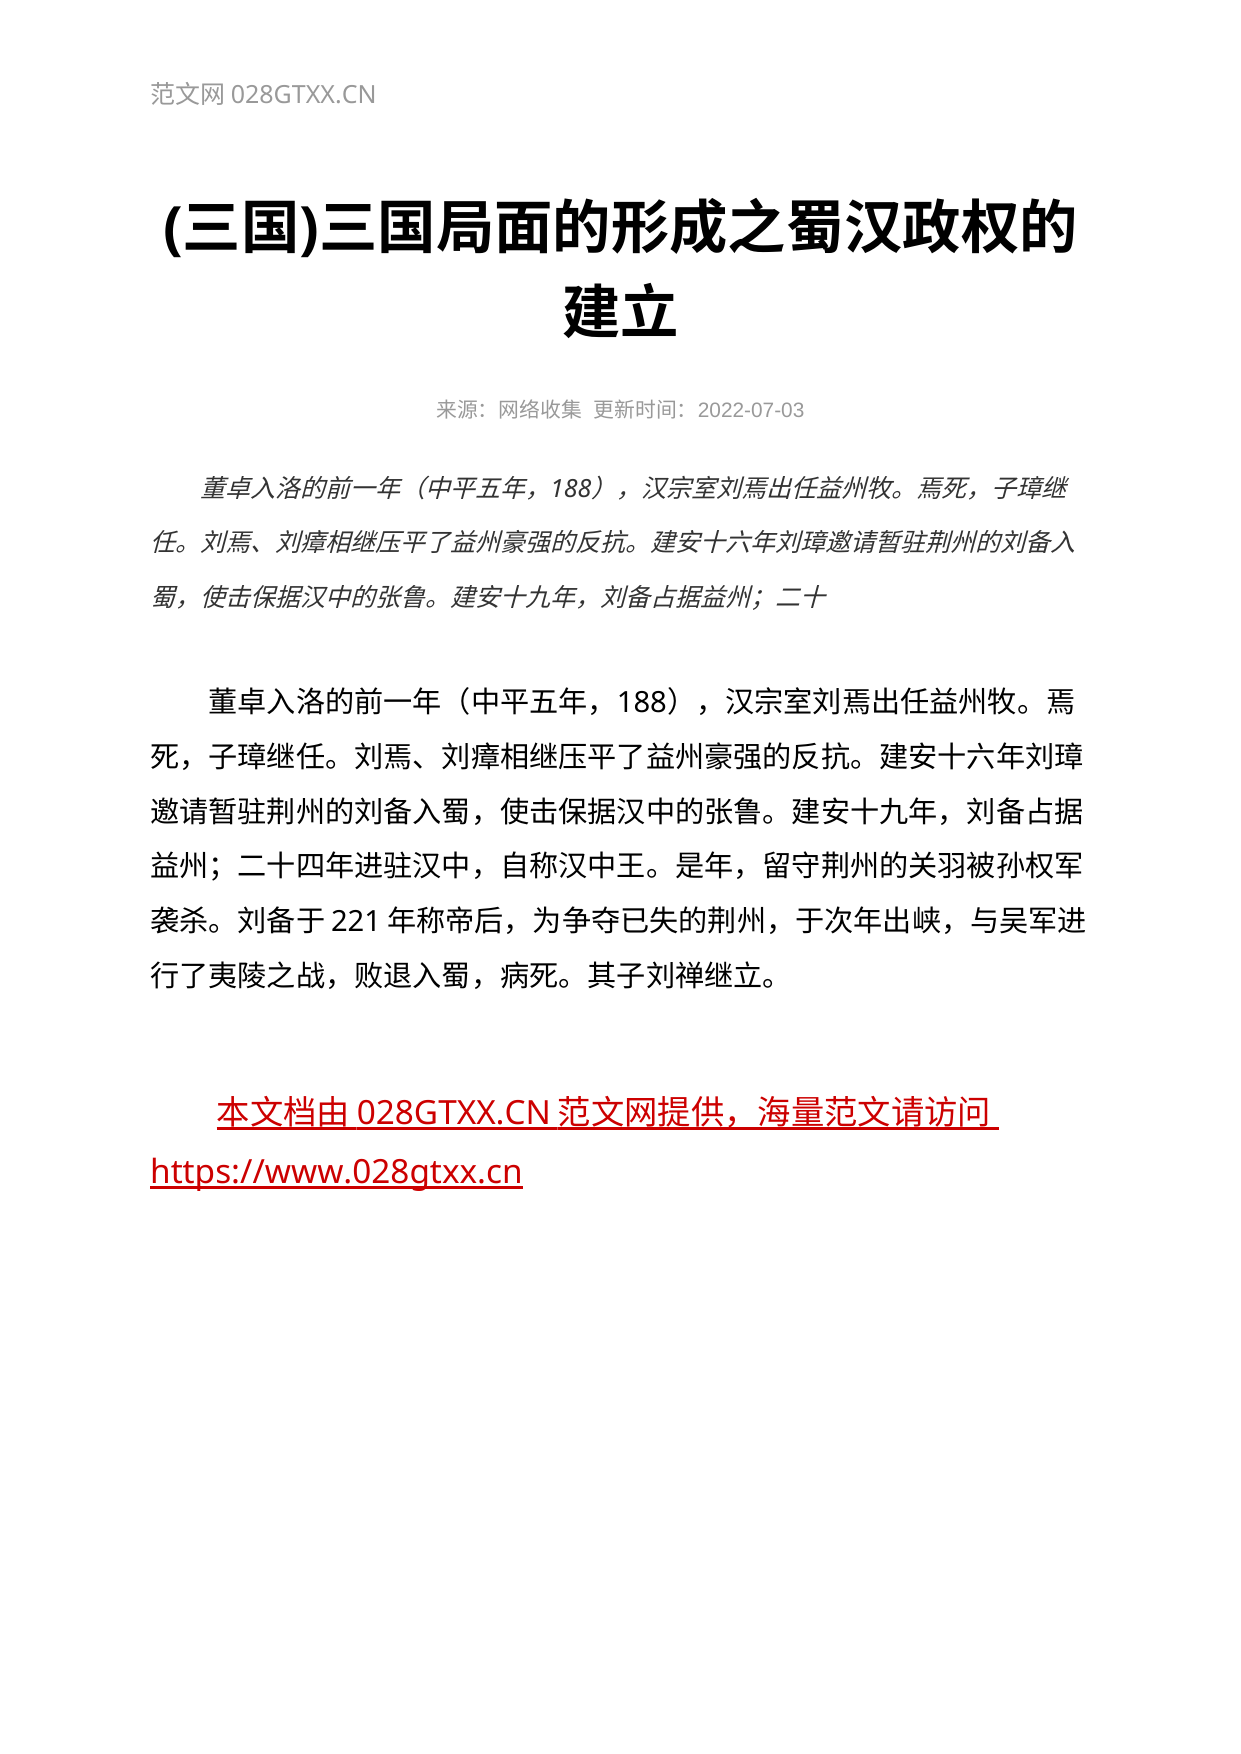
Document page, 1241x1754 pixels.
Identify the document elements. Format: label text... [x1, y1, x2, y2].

text 来源：网络收集 更新时间：2022-07-03 [150, 397, 1090, 421]
text 董卓入洛的前一年（中平五年，188），汉宗室刘焉出任益州牧。焉死，子璋继任。刘焉、刘瘴相继压平了益州豪强的反抗。建安十六年刘璋邀请暂驻荆州的刘备入蜀，使击保据汉中的张鲁。建安十九年，刘备占据益州；二十四年进驻汉中，自称汉中王。是年，留守荆州的关羽被孙权军袭杀。刘备于221年称帝后，为争夺已失的荆州，于次年出峡，与吴军进行了夷陵之战，败退入蜀，病死。其子刘禅继立。 [150, 678, 1090, 995]
text 董卓入洛的前一年（中平五年，188），汉宗室刘焉出任益州牧。焉死，子璋继任。刘焉、刘瘴相继压平了益州豪强的反抗。建安十六年刘璋邀请暂驻荆州的刘备入蜀，使击保据汉中的张鲁。建安十九年，刘备占据益州；二十 [150, 468, 1090, 613]
subtitle (三国)三国局面的形成之蜀汉政权的建立 [150, 181, 1090, 351]
text 本文档由028GTXX.CN范文网提供，海量范文请访问 https://www.028gtxx.cn [150, 1086, 1090, 1193]
